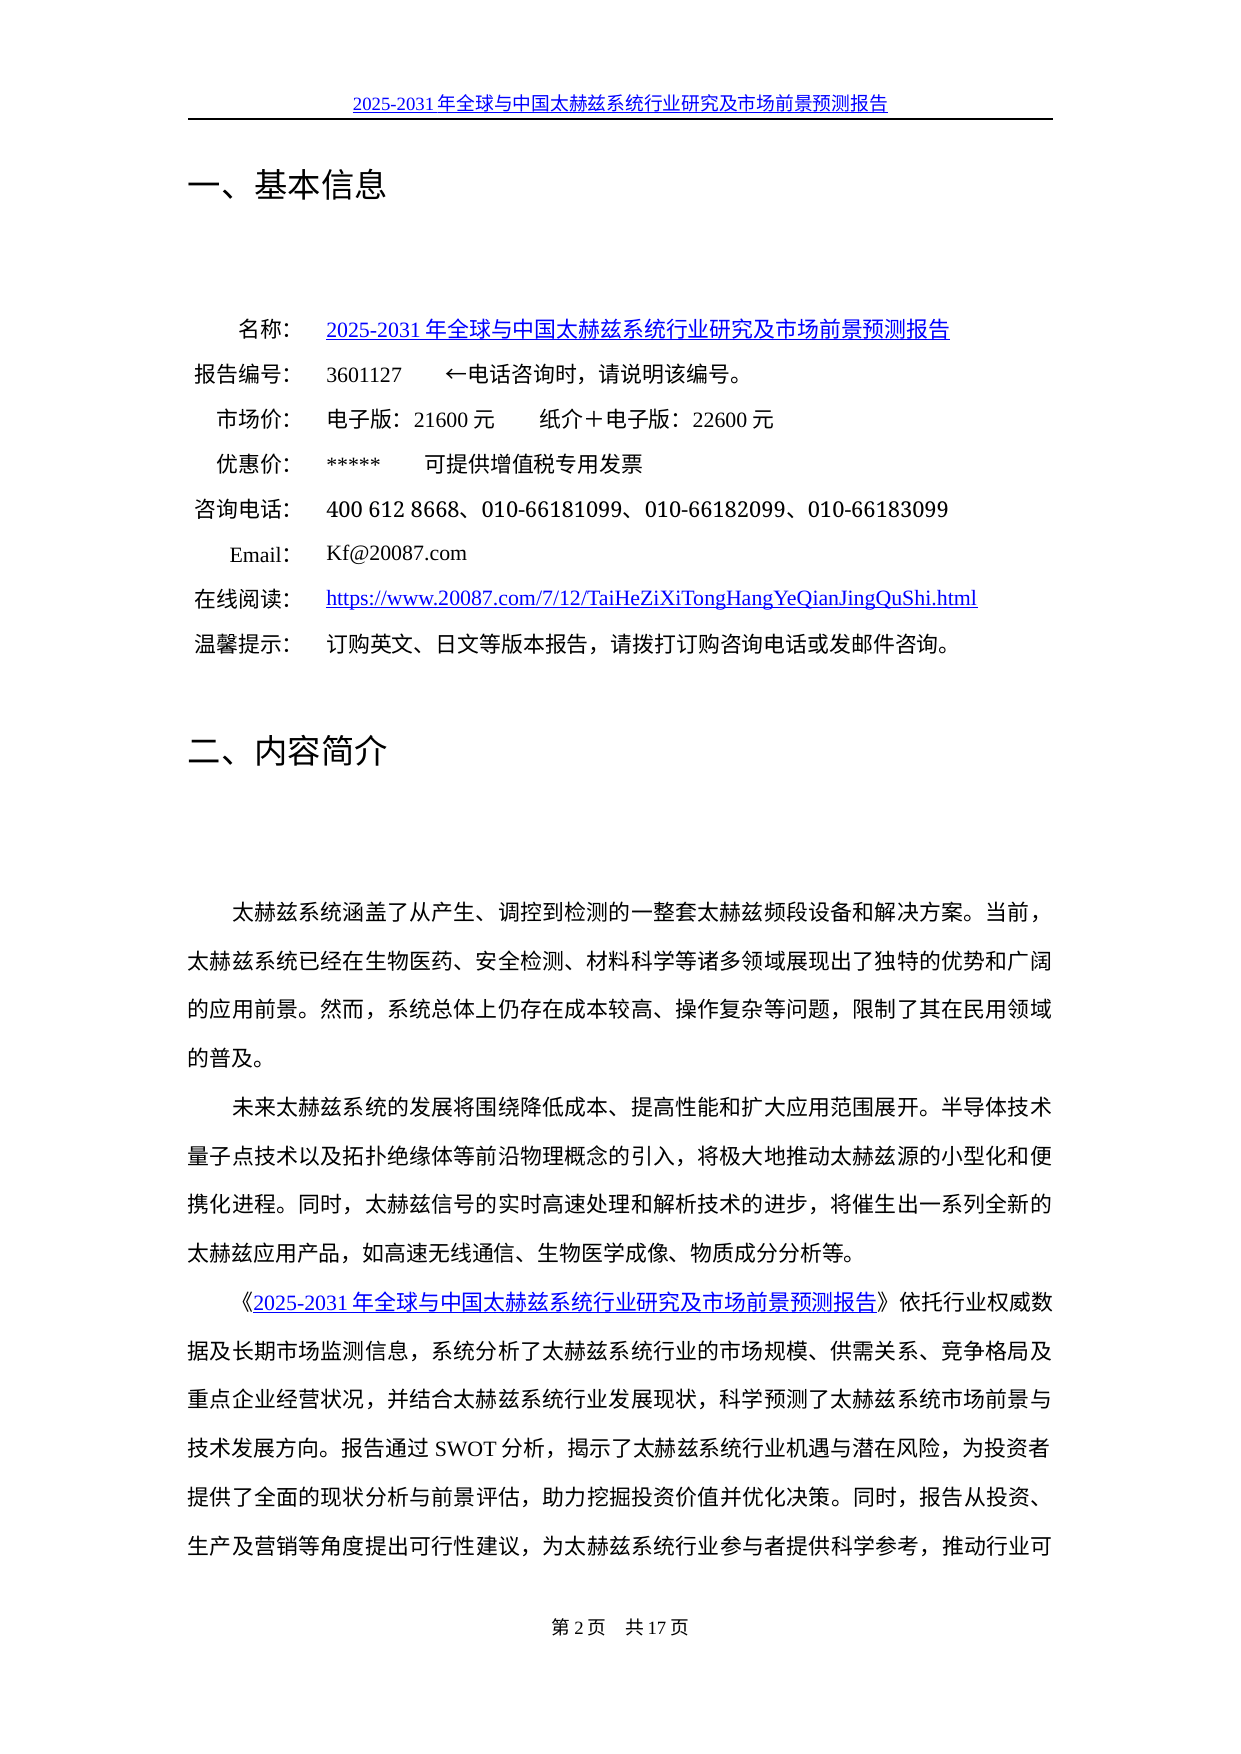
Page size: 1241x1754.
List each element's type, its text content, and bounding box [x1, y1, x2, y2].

table_cell 市场价： [167, 402, 315, 447]
table_cell 温馨提示： [167, 627, 315, 672]
title 二、内容简介 [187, 717, 1053, 782]
table_cell 400 612 8668、010-66181099、010-66182099、010-66183099 [315, 492, 1073, 537]
table_cell 3601127 ←电话咨询时，请说明该编号。 [315, 357, 1073, 402]
table_cell [315, 582, 1073, 627]
title 一、基本信息 [187, 150, 1053, 215]
table_cell 在线阅读： [167, 582, 315, 627]
table_header 2025-2031年全球与中国太赫兹系统行业研究及市场前景预测报告 [315, 312, 1073, 357]
table_cell Email： [167, 537, 315, 582]
table_header 名称： [167, 312, 315, 357]
table_cell 优惠价： [167, 447, 315, 492]
table_cell ***** 可提供增值税专用发票 [315, 447, 1073, 492]
table_cell 报告编号： [167, 357, 315, 402]
table_cell 电子版：21600 元 纸介＋电子版：22600 元 [315, 402, 1073, 447]
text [187, 894, 1053, 1561]
table_cell 咨询电话： [167, 492, 315, 537]
table_cell Kf@20087.com [315, 537, 1073, 582]
table_cell 订购英文、日文等版本报告，请拨打订购咨询电话或发邮件咨询。 [315, 627, 1073, 672]
